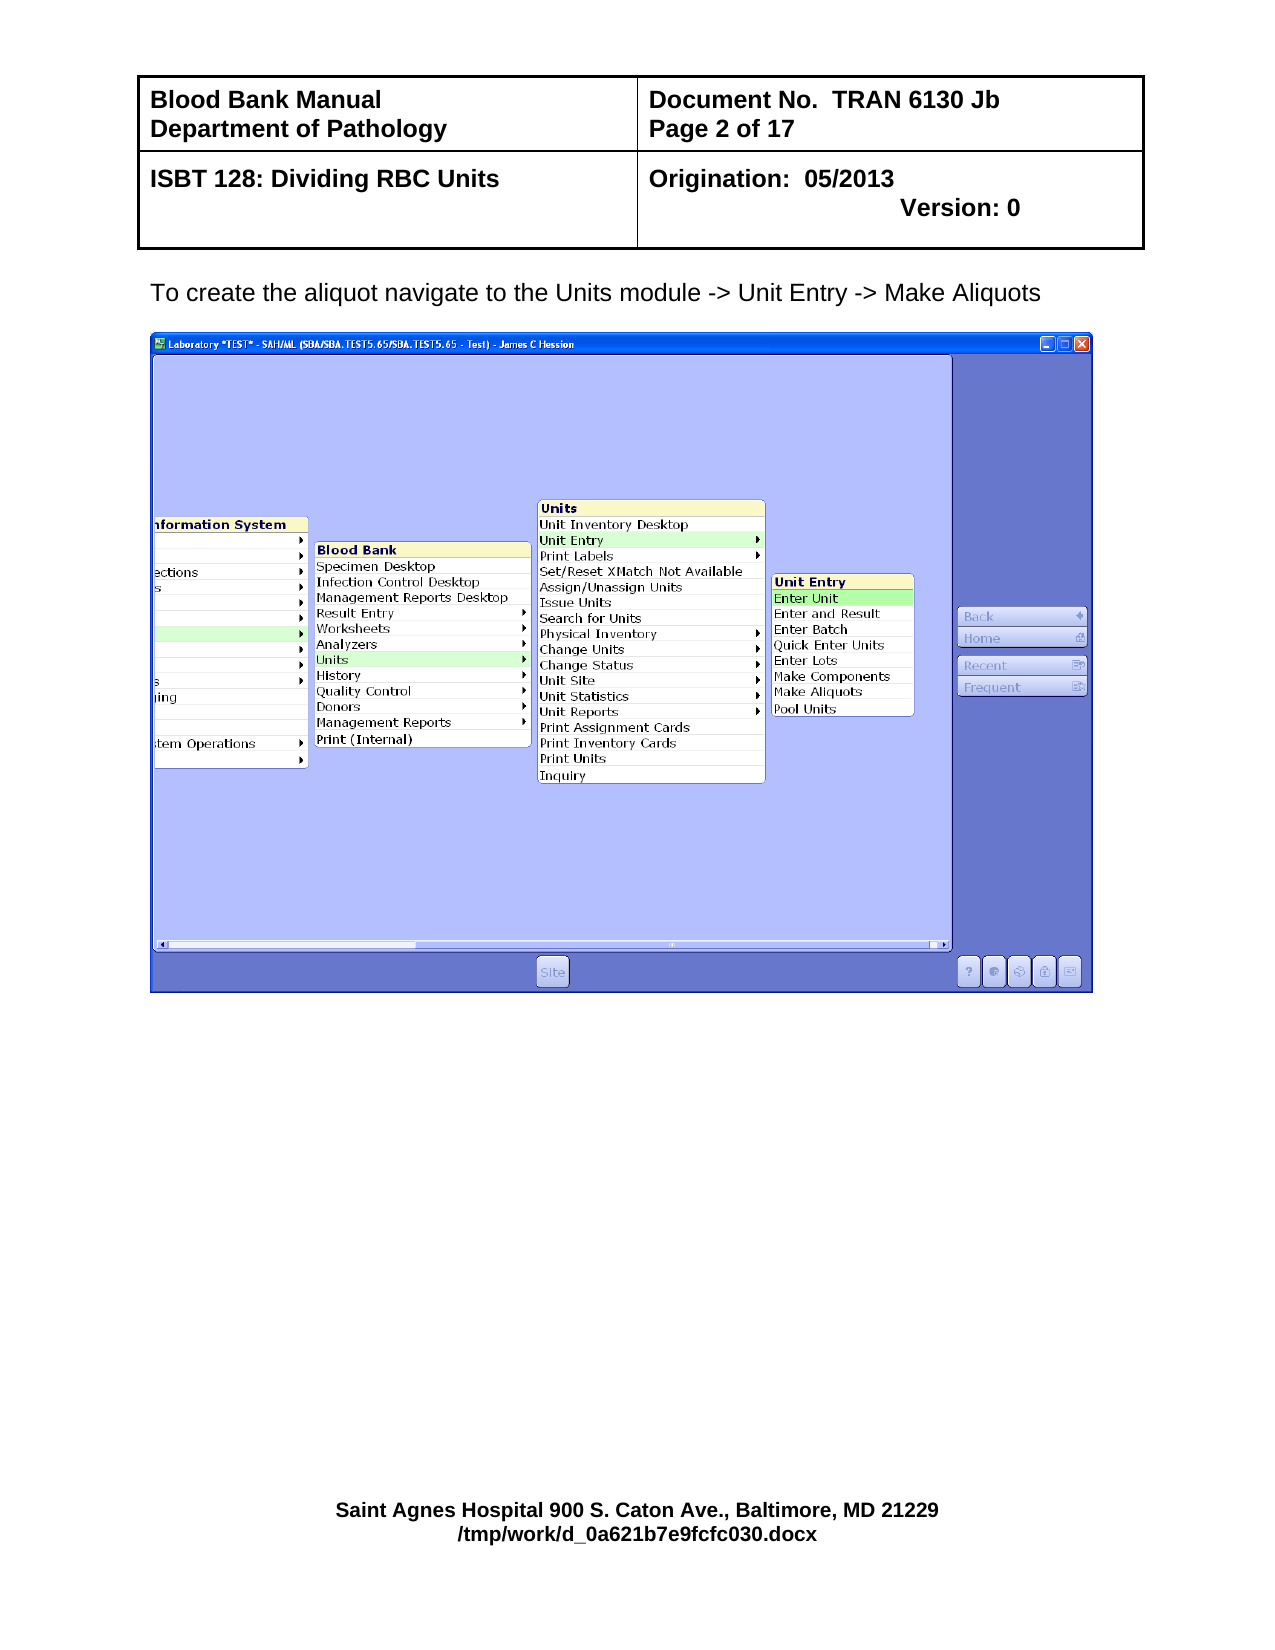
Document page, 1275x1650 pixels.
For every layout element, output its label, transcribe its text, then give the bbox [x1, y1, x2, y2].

text To create the aliquot navigate to the Units module -> Unit Entry -> Make Aliquots [150, 278, 1125, 307]
picture [150, 332, 1093, 993]
